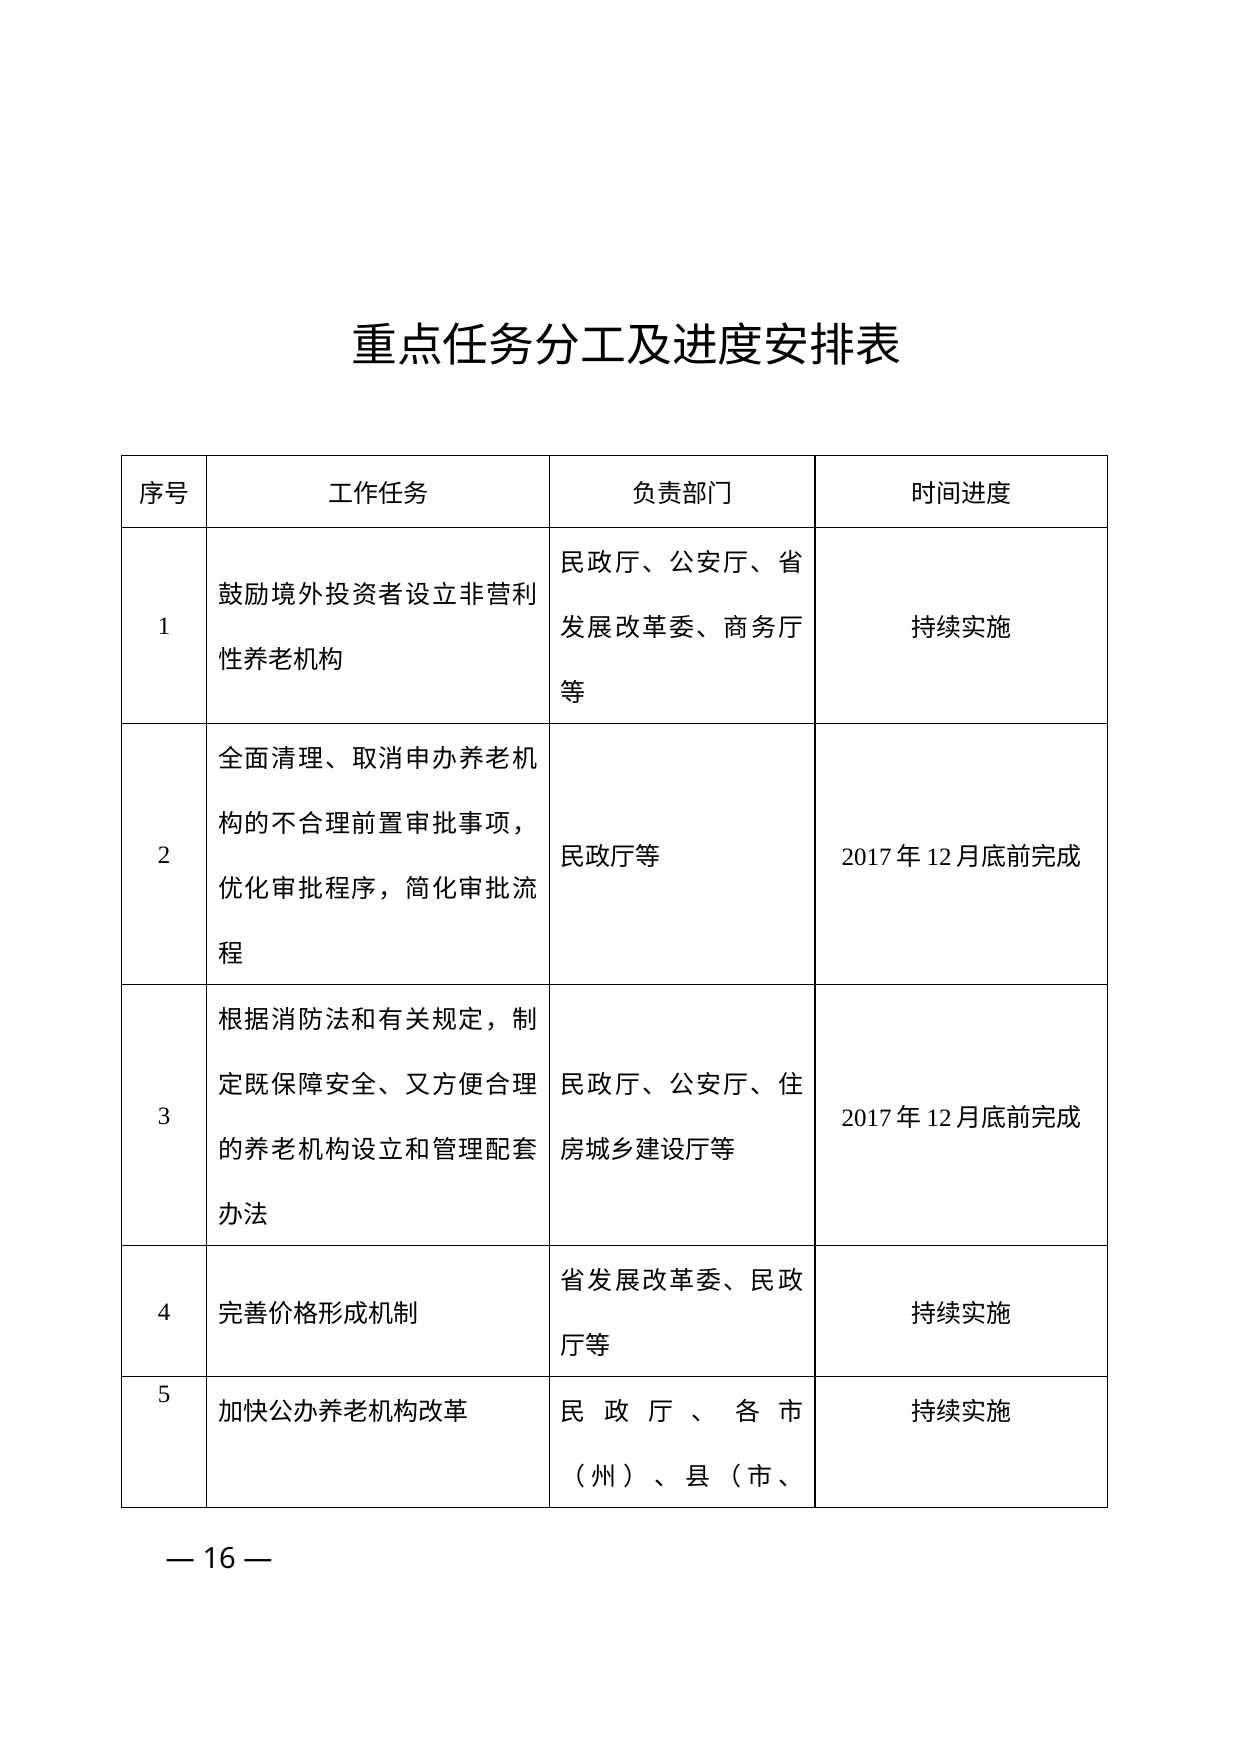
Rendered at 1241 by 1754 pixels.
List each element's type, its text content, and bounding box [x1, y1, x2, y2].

table_cell 民政厅、公安厅、省发展改革委、商务厅等 [550, 528, 814, 723]
table_cell 3 [122, 985, 206, 1245]
table_cell 2 [122, 724, 206, 984]
table_cell 1 [122, 528, 206, 723]
table_cell 完善价格形成机制 [207, 1246, 549, 1376]
table_cell 持续实施 [816, 1377, 1107, 1507]
table_header 负责部门 [550, 456, 814, 527]
table_cell 根据消防法和有关规定，制定既保障安全、又方便合理的养老机构设立和管理配套办法 [207, 985, 549, 1245]
table_cell 4 [122, 1246, 206, 1376]
table_cell 民政厅、公安厅、住房城乡建设厅等 [550, 985, 814, 1245]
table_cell 省发展改革委、民政厅等 [550, 1246, 814, 1376]
table_cell 民政厅等 [550, 724, 814, 984]
table_cell 持续实施 [816, 1246, 1107, 1376]
table_cell 鼓励境外投资者设立非营利性养老机构 [207, 528, 549, 723]
table_cell 2017年12月底前完成 [816, 724, 1107, 984]
table_cell 2017年12月底前完成 [816, 985, 1107, 1245]
table_cell 加快公办养老机构改革 [207, 1377, 549, 1507]
table_cell 全面清理、取消申办养老机构的不合理前置审批事项，优化审批程序，简化审批流程 [207, 724, 549, 984]
table_cell 5 [122, 1377, 206, 1507]
table_header 序号 [122, 456, 206, 527]
table_cell 持续实施 [816, 528, 1107, 723]
text 重点任务分工及进度安排表 [165, 293, 1087, 390]
table_header 时间进度 [816, 456, 1107, 527]
table_header 工作任务 [207, 456, 549, 527]
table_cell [550, 1377, 814, 1507]
